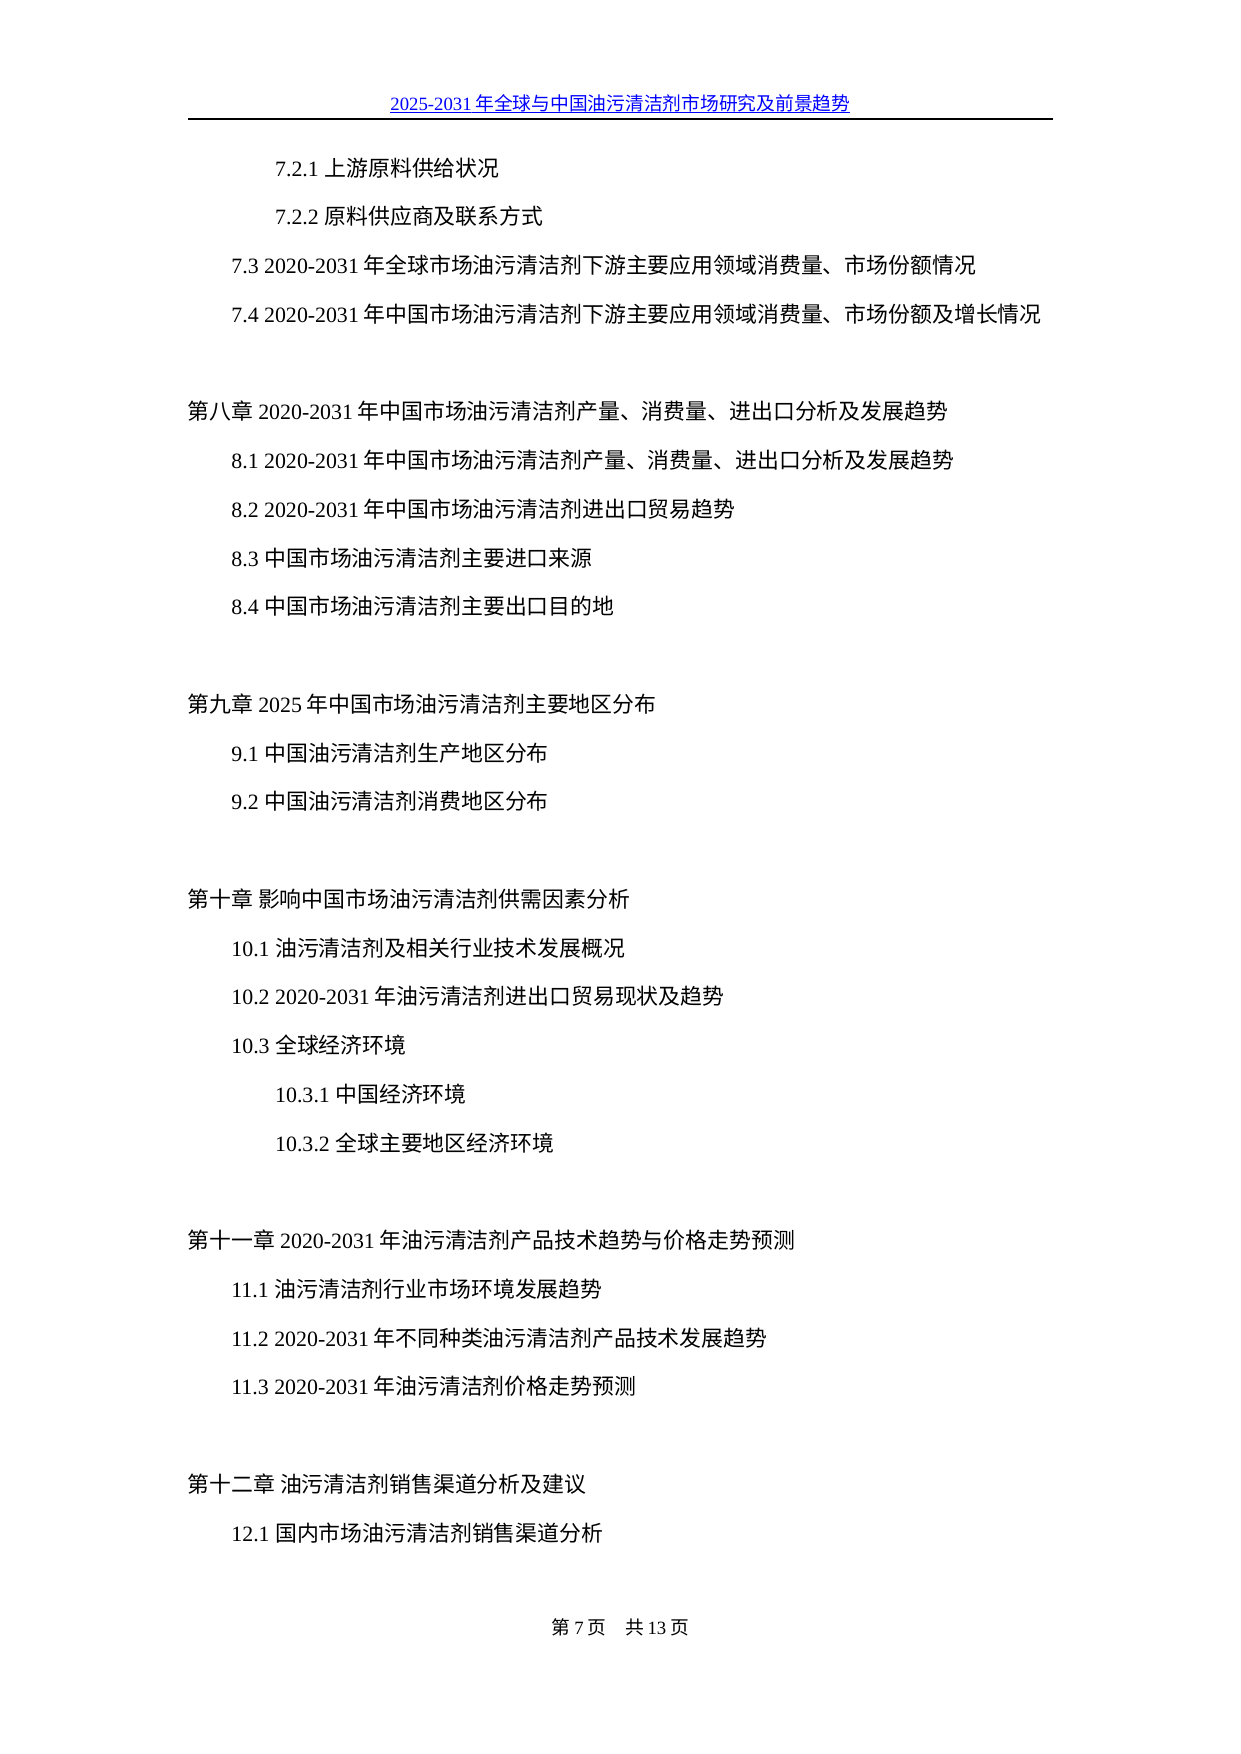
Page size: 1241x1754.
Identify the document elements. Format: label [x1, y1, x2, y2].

text [187, 150, 1053, 1548]
